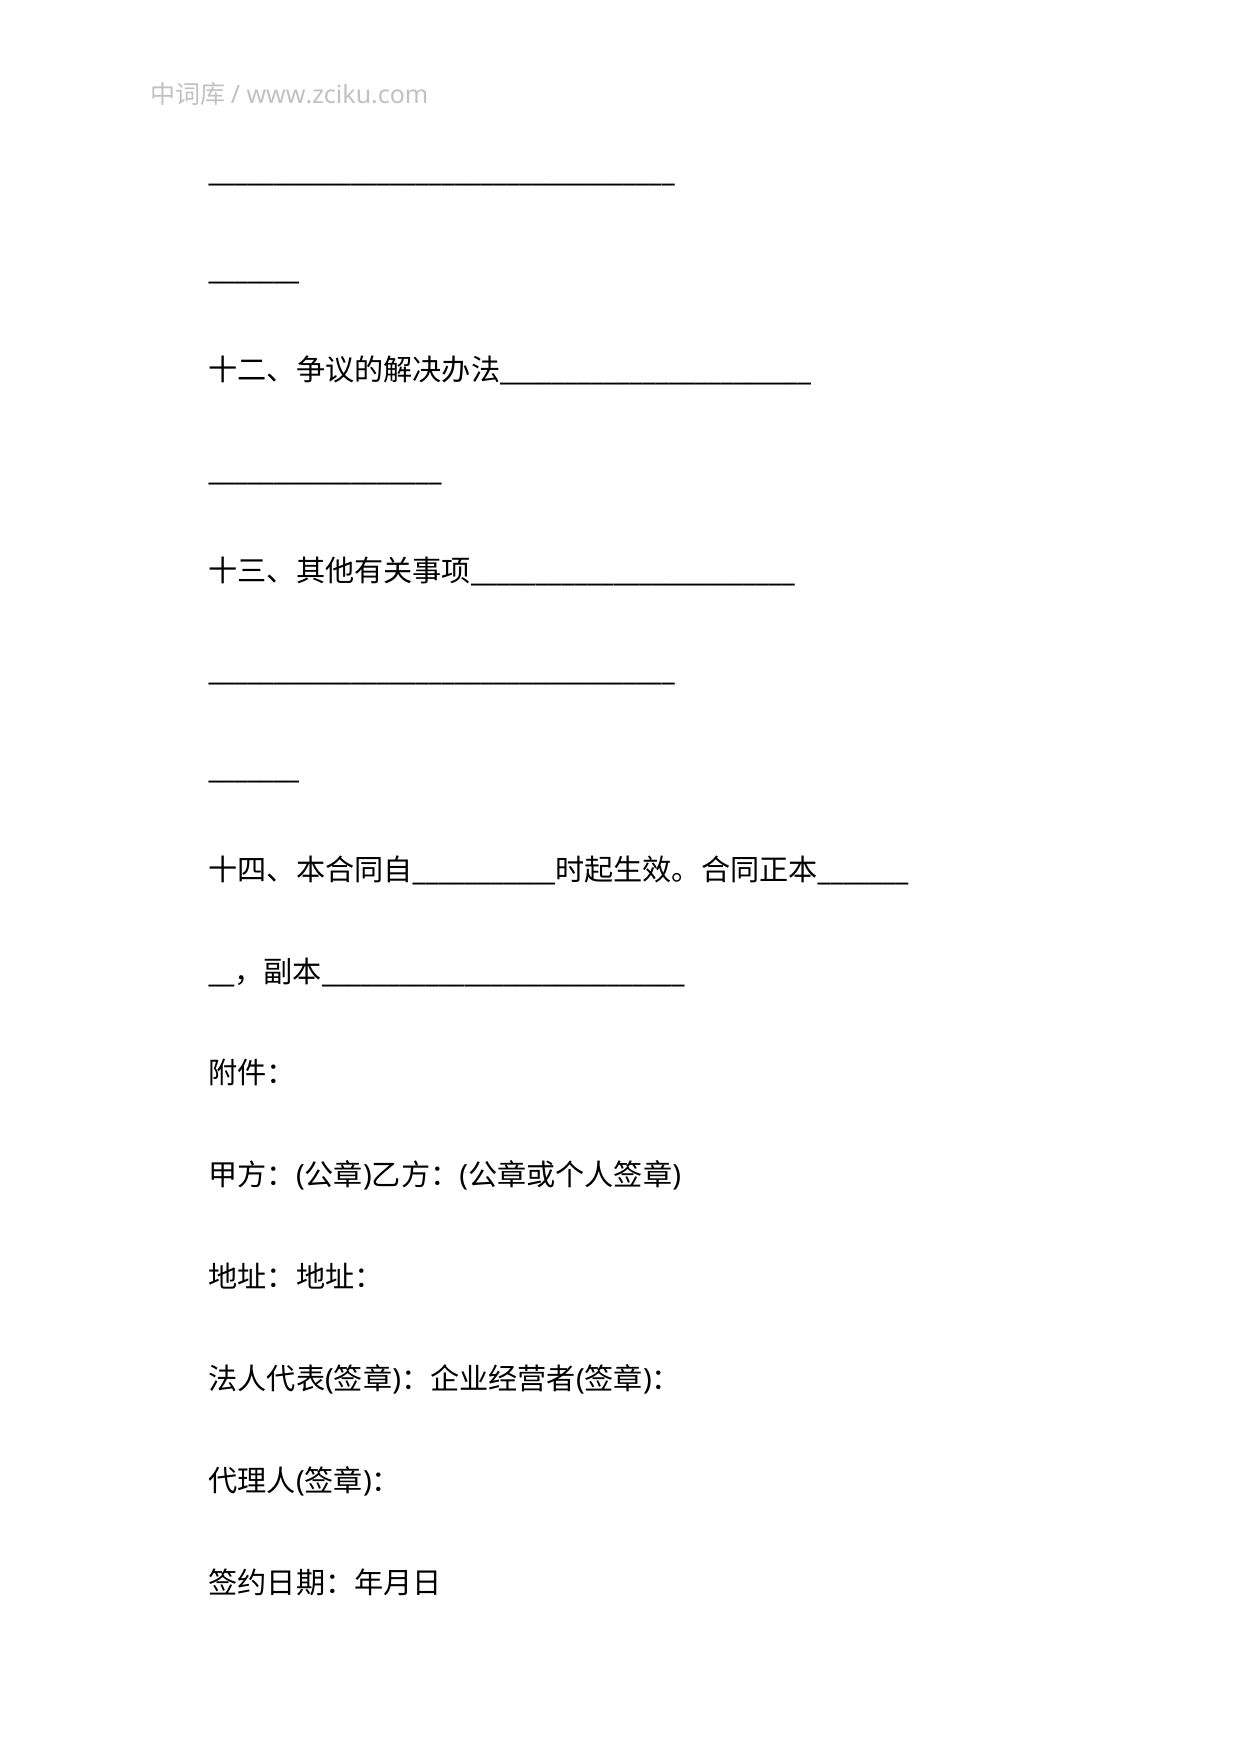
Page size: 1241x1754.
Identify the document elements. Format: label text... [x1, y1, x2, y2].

text ____________________________________ [150, 150, 1090, 190]
text __________________ [150, 449, 1090, 488]
text 地址：地址： [150, 1254, 1090, 1296]
text _______ [150, 748, 1090, 787]
text 法人代表(签章)：企业经营者(签章)： [150, 1356, 1090, 1398]
text 附件： [150, 1050, 1090, 1092]
text ____________________________________ [150, 649, 1090, 689]
text 十三、其他有关事项_________________________ [150, 547, 1090, 590]
text __，副本____________________________ [150, 948, 1090, 991]
text _______ [150, 248, 1090, 288]
text 甲方：(公章)乙方：(公章或个人签章) [150, 1152, 1090, 1194]
text 签约日期：年月日 [150, 1559, 1090, 1602]
text 代理人(签章)： [150, 1458, 1090, 1500]
text 十四、本合同自___________时起生效。合同正本_______ [150, 846, 1090, 888]
text 十二、争议的解决办法________________________ [150, 347, 1090, 389]
